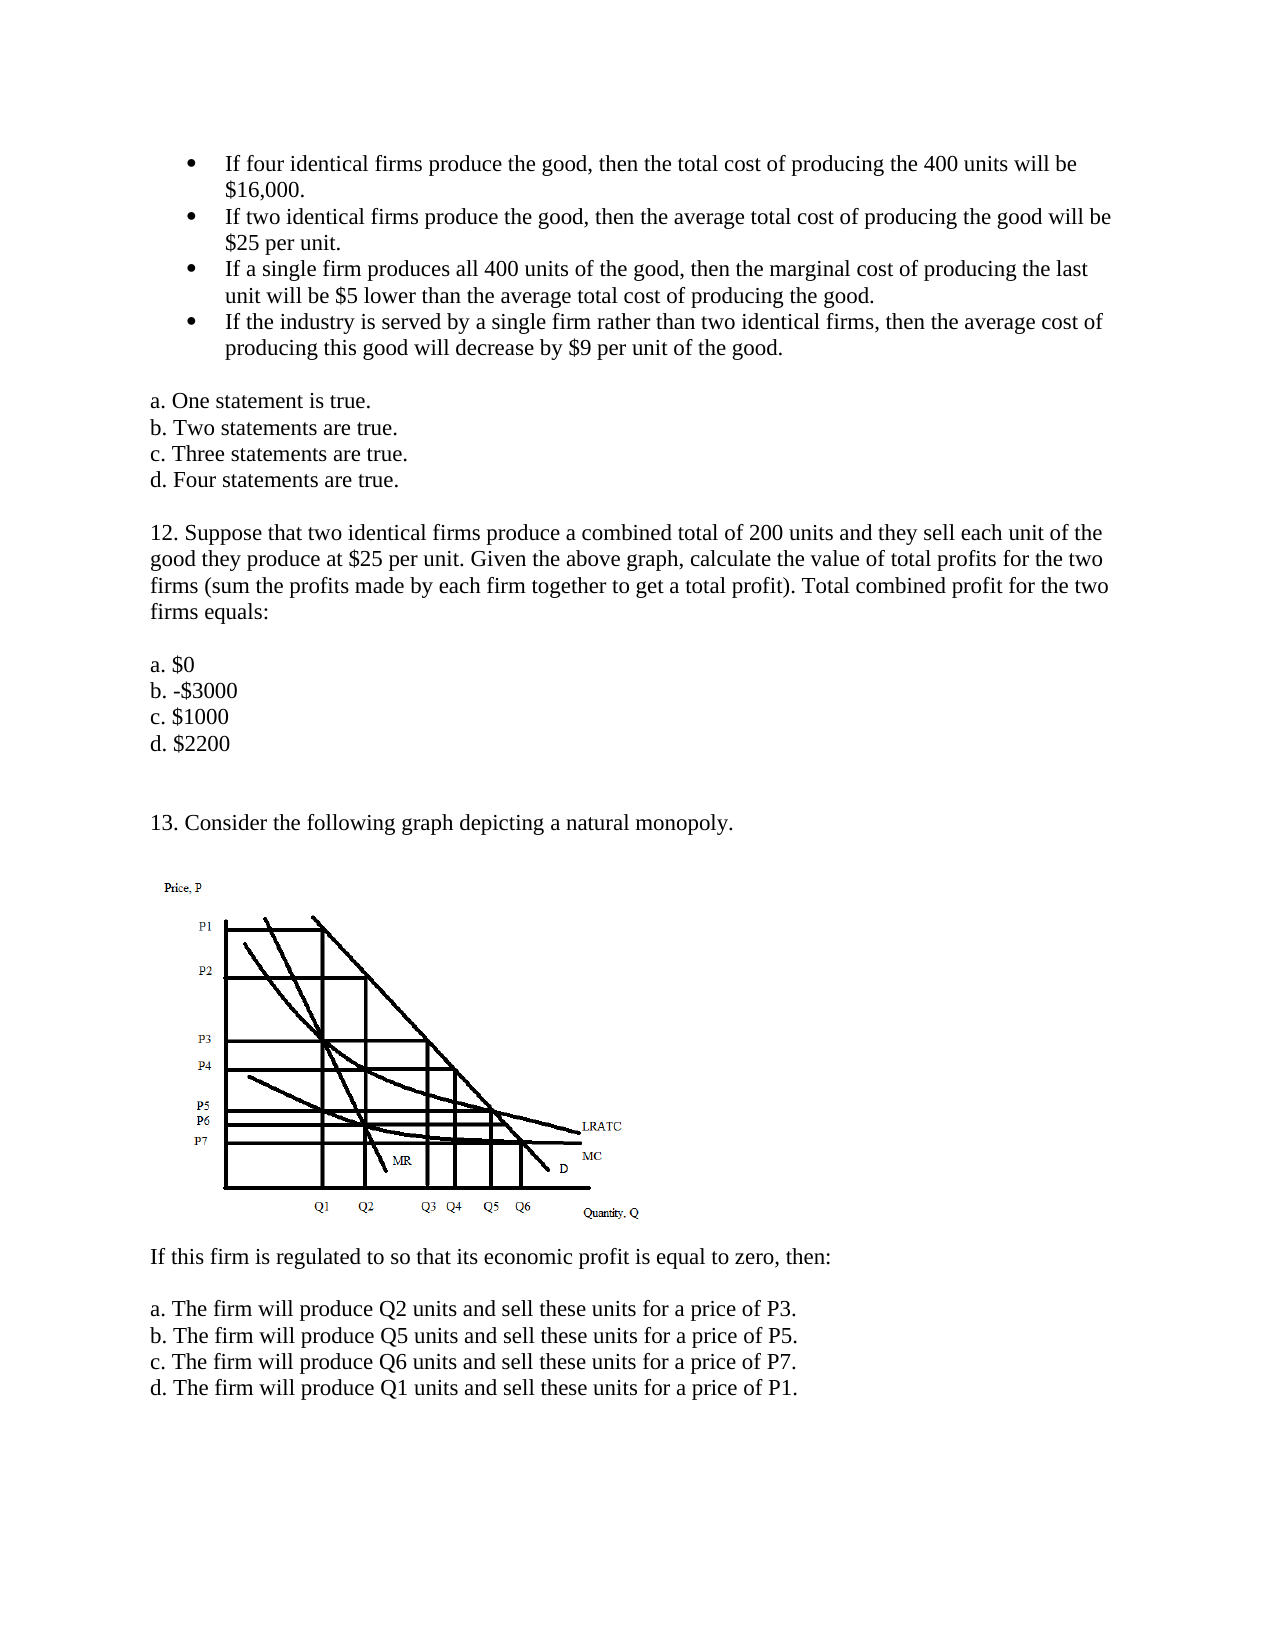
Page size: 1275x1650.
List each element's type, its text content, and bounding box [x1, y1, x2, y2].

text a. The firm will produce Q2 units and sell these units for a price of P3. [150, 1295, 1125, 1322]
text c. Three statements are true. [150, 440, 1125, 466]
text 13. Consider the following graph depicting a natural monopoly. [150, 809, 1125, 835]
text b. -$3000 [150, 677, 1125, 703]
text a. $0 [150, 651, 1125, 677]
list If a single firm produces all 400 units of the good, then the marginal cost of producing the last unit will be $5 lower than the average total cost of producing the good. [187, 255, 1125, 308]
picture [150, 861, 687, 1243]
text d. $2200 [150, 730, 1125, 756]
text d. The firm will produce Q1 units and sell these units for a price of P1. [150, 1374, 1125, 1401]
text b. The firm will produce Q5 units and sell these units for a price of P5. [150, 1322, 1125, 1348]
text If this firm is regulated to so that its economic profit is equal to zero, then: [150, 1243, 1125, 1269]
list If two identical firms produce the good, then the average total cost of producing the good will be $25 per unit. [187, 203, 1125, 255]
text c. The firm will produce Q6 units and sell these units for a price of P7. [150, 1348, 1125, 1374]
list If four identical firms produce the good, then the total cost of producing the 400 units will be $16,000. [187, 150, 1125, 203]
list If the industry is served by a single firm rather than two identical firms, then the average cost of producing this good will decrease by $9 per unit of the good. [187, 308, 1125, 361]
text d. Four statements are true. [150, 466, 1125, 493]
text a. One statement is true. [150, 387, 1125, 413]
text c. $1000 [150, 703, 1125, 730]
text b. Two statements are true. [150, 413, 1125, 440]
text 12. Suppose that two identical firms produce a combined total of 200 units and they sell each unit of the good they produce at $25 per unit. Given the above graph, calculate the value of total profits for the two firms (sum the profits made by each firm together to get a total profit). Total combined profit for the two firms equals: [150, 519, 1125, 624]
